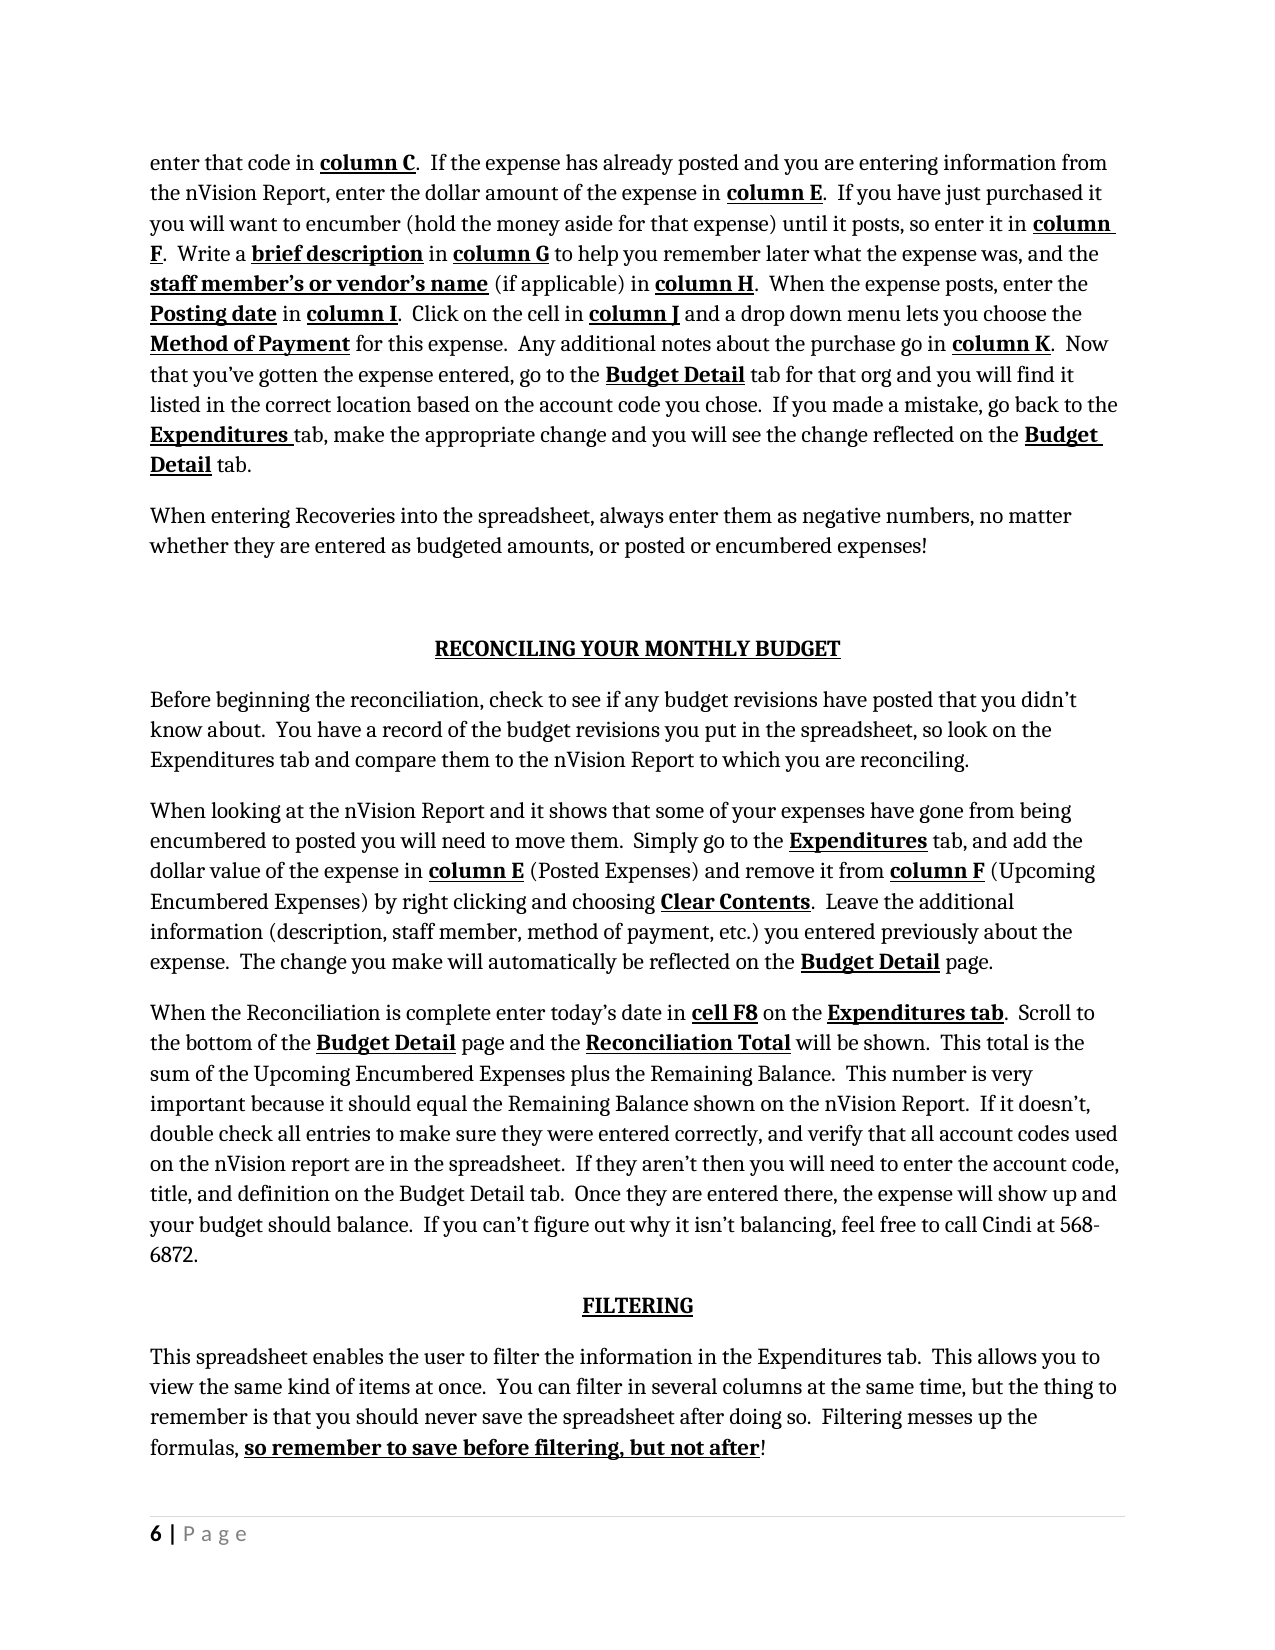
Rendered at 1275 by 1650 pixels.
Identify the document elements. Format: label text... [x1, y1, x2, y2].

text RECONCILING YOUR MONTHLY BUDGET [150, 635, 1125, 662]
text This spreadsheet enables the user to filter the information in the Expenditures tab. This allows you to view the same kind of items at once. You can filter in several columns at the same time, but the thing to remember is that you should never save the spreadsheet after doing so. Filtering messes up the formulas, so remember to save before filtering, but not after! [150, 1344, 1125, 1461]
text Before beginning the reconciliation, check to see if any budget revisions have posted that you didn’t know about. You have a record of the budget revisions you put in the spreadsheet, so look on the Expenditures tab and compare them to the nVision Report to which you are reconciling. [150, 686, 1125, 773]
text When looking at the nVision Report and it shows that some of your expenses have gone from being encumbered to posted you will need to move them. Simply go to the Expenditures tab, and add the dollar value of the expense in column E (Posted Expenses) and remove it from column F (Upcoming Encumbered Expenses) by right clicking and choosing Clear Contents. Leave the additional information (description, staff member, method of payment, etc.) you entered previously about the expense. The change you make will automatically be reflected on the Budget Detail page. [150, 798, 1125, 975]
text FILTERING [150, 1293, 1125, 1319]
text When the Reconciliation is complete enter today’s date in cell F8 on the Expenditures tab. Scroll to the bottom of the Budget Detail page and the Reconciliation Total will be shown. This total is the sum of the Upcoming Encumbered Expenses plus the Remaining Balance. This number is very important because it should equal the Remaining Balance shown on the nVision Report. If it doesn’t, double check all entries to make sure they were entered correctly, and verify that all account codes used on the nVision report are in the spreadsheet. If they aren’t then you will need to enter the account code, title, and definition on the Budget Detail tab. Once they are entered there, the expense will show up and your budget should balance. If you can’t figure out why it isn’t balancing, feel free to call Cindi at 568-6872. [150, 1000, 1125, 1268]
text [150, 150, 1125, 478]
text When entering Recoveries into the spreadsheet, always enter them as negative numbers, no matter whether they are entered as budgeted amounts, or posted or encumbered expenses! [150, 503, 1125, 560]
